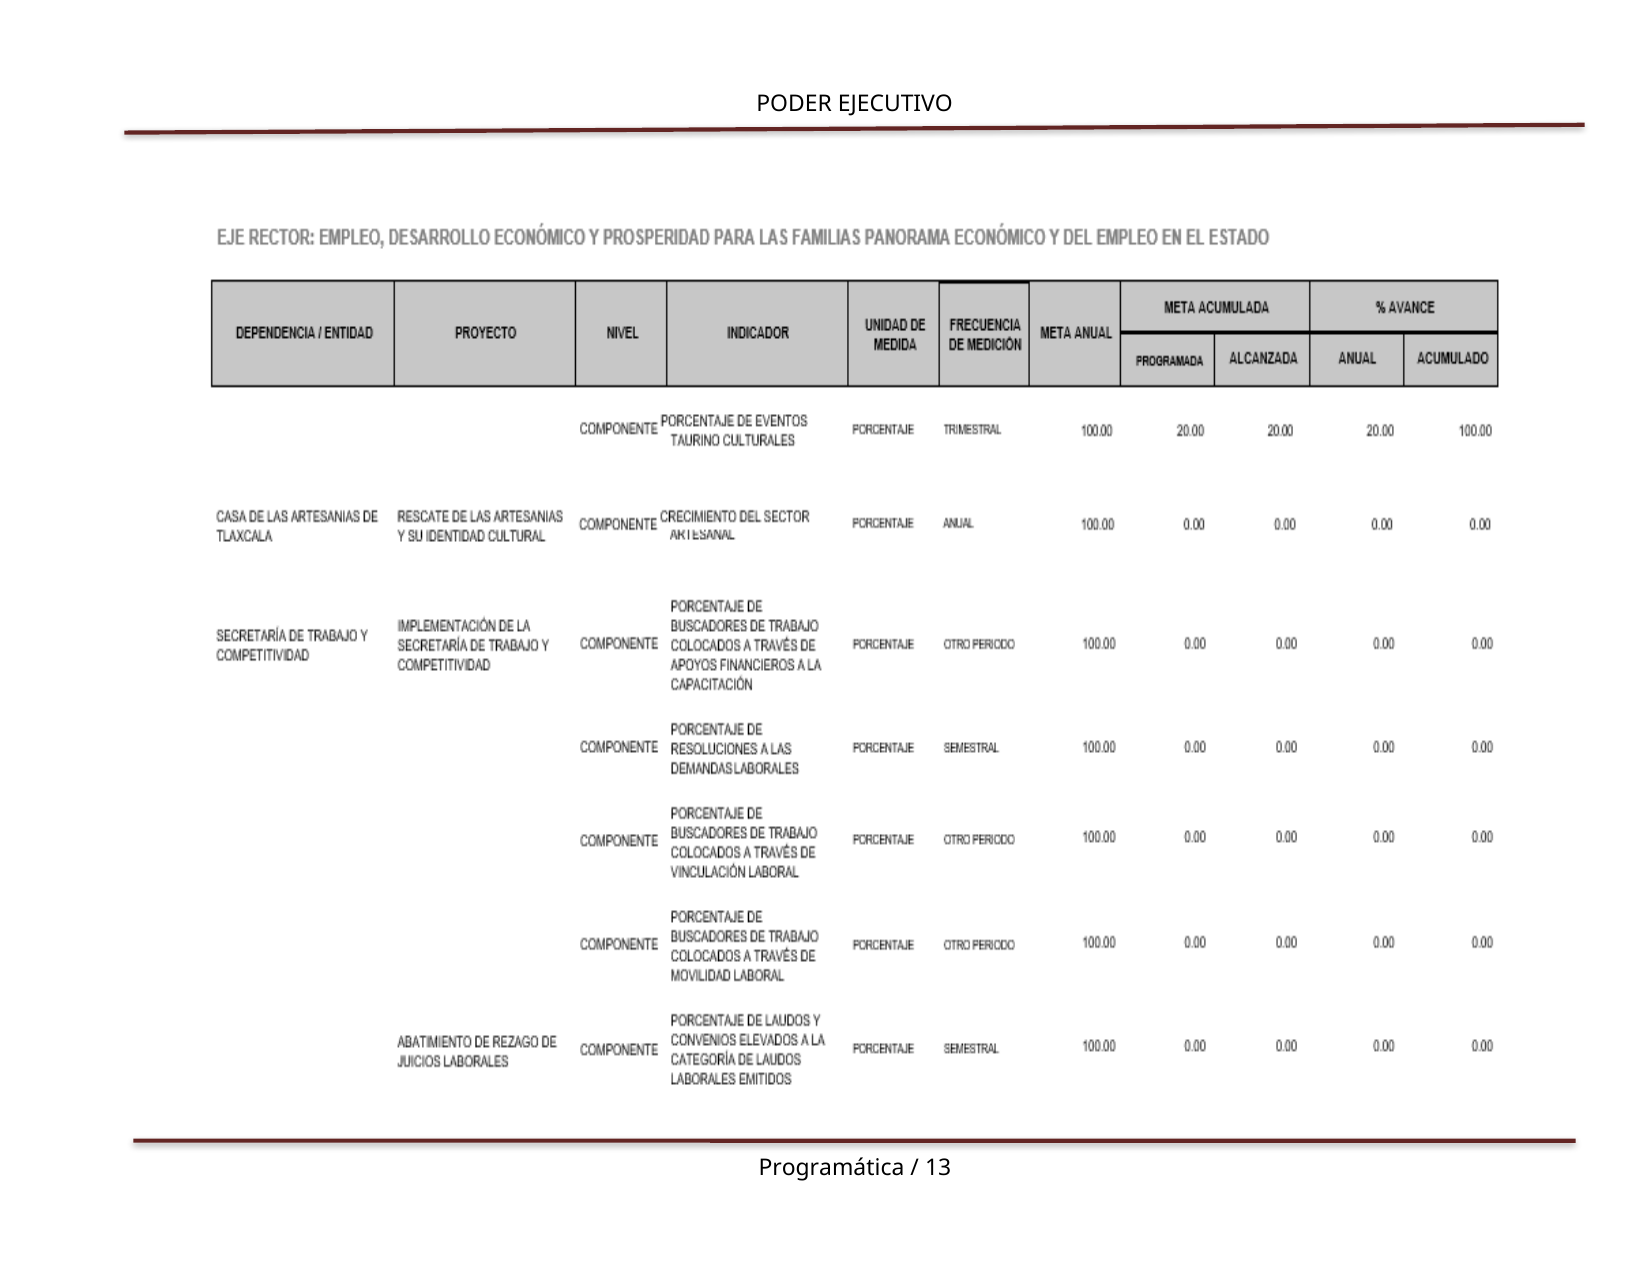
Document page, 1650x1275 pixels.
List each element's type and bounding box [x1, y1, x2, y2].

picture [209, 214, 1500, 1108]
